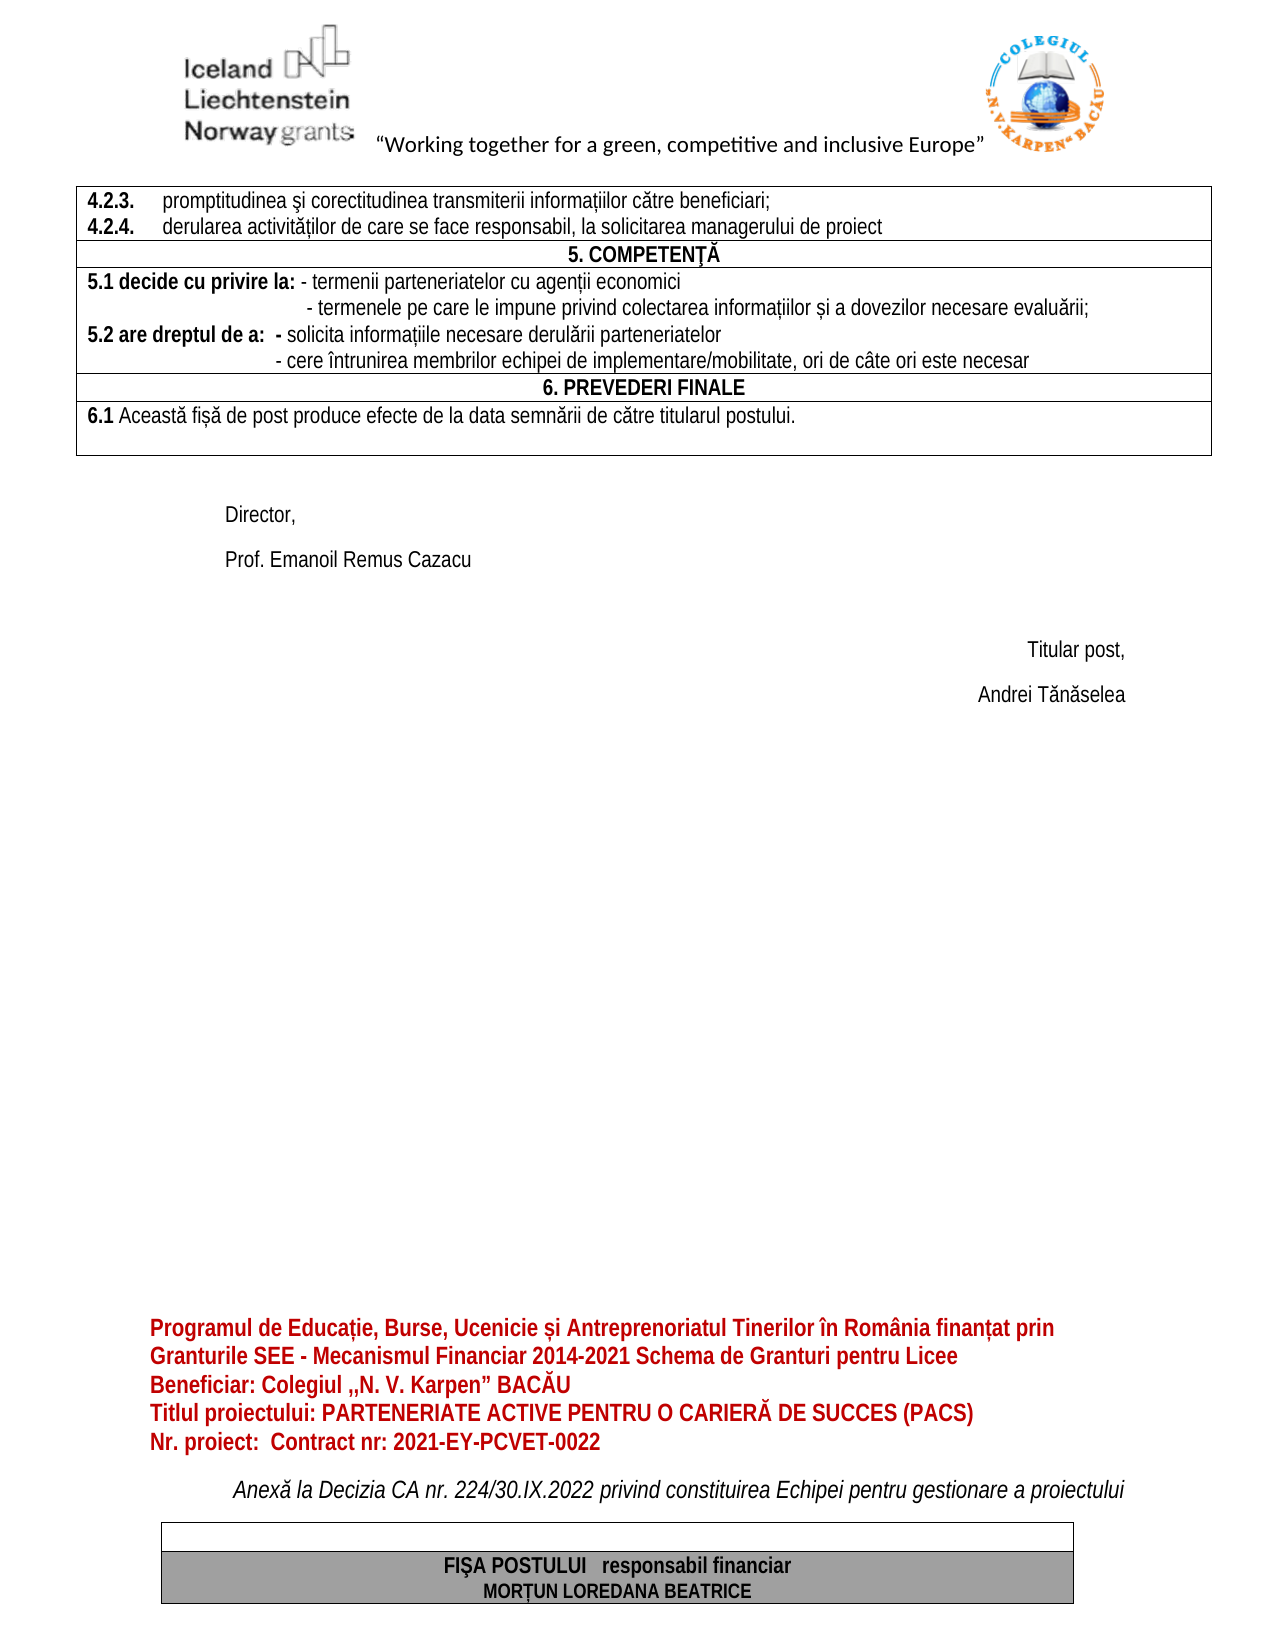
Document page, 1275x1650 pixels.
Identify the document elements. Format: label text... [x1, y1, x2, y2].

text Titlul proiectului: PARTENERIATE ACTIVE PENTRU O CARIERĂ DE SUCCES (PACS) [150, 1398, 1125, 1427]
text Titular post, [150, 636, 1125, 662]
table_cell FIŞA POSTULUI responsabil financiar MORȚUN LOREDANA BEATRICE [162, 1552, 1073, 1603]
text Nr. proiect: Contract nr: 2021-EY-PCVET-0022 [150, 1427, 1125, 1456]
text Beneficiar: Colegiul ,,N. V. Karpen” BACĂU [150, 1370, 1125, 1398]
table_header [162, 1523, 1073, 1551]
text Prof. Emanoil Remus Cazacu [150, 546, 1125, 572]
text Director, [150, 501, 1125, 527]
table_cell 6.1 Această fișă de post produce efecte de la data semnării de către titularul postului. [77, 402, 1211, 454]
text Anexă la Decizia CA nr. 224/30.IX.2022 privind constituirea Echipei pentru gestionare a proiectului [150, 1475, 1125, 1503]
table_cell 5. COMPETENŢĂ [77, 241, 1211, 267]
table_cell 5.1 decide cu privire la: - termenii parteneriatelor cu agenții economici - termenele pe care le impune privind colectarea informațiilor și a dovezilor necesare evaluării; 5.2 are dreptul de a: - solicita informațiile necesare derulării parteneriatelor - cere întrunirea membrilor echipei de implementare/mobilitate, ori de câte ori este necesar [77, 268, 1211, 373]
picture [168, 0, 370, 152]
text Andrei Tănăselea [150, 681, 1125, 707]
picture [985, 36, 1107, 152]
text Programul de Educație, Burse, Ucenicie și Antreprenoriatul Tinerilor în România finanțat prin Granturile SEE - Mecanismul Financiar 2014-2021 Schema de Granturi pentru Licee [150, 1312, 1125, 1370]
table_cell 6. PREVEDERI FINALE [77, 374, 1211, 401]
